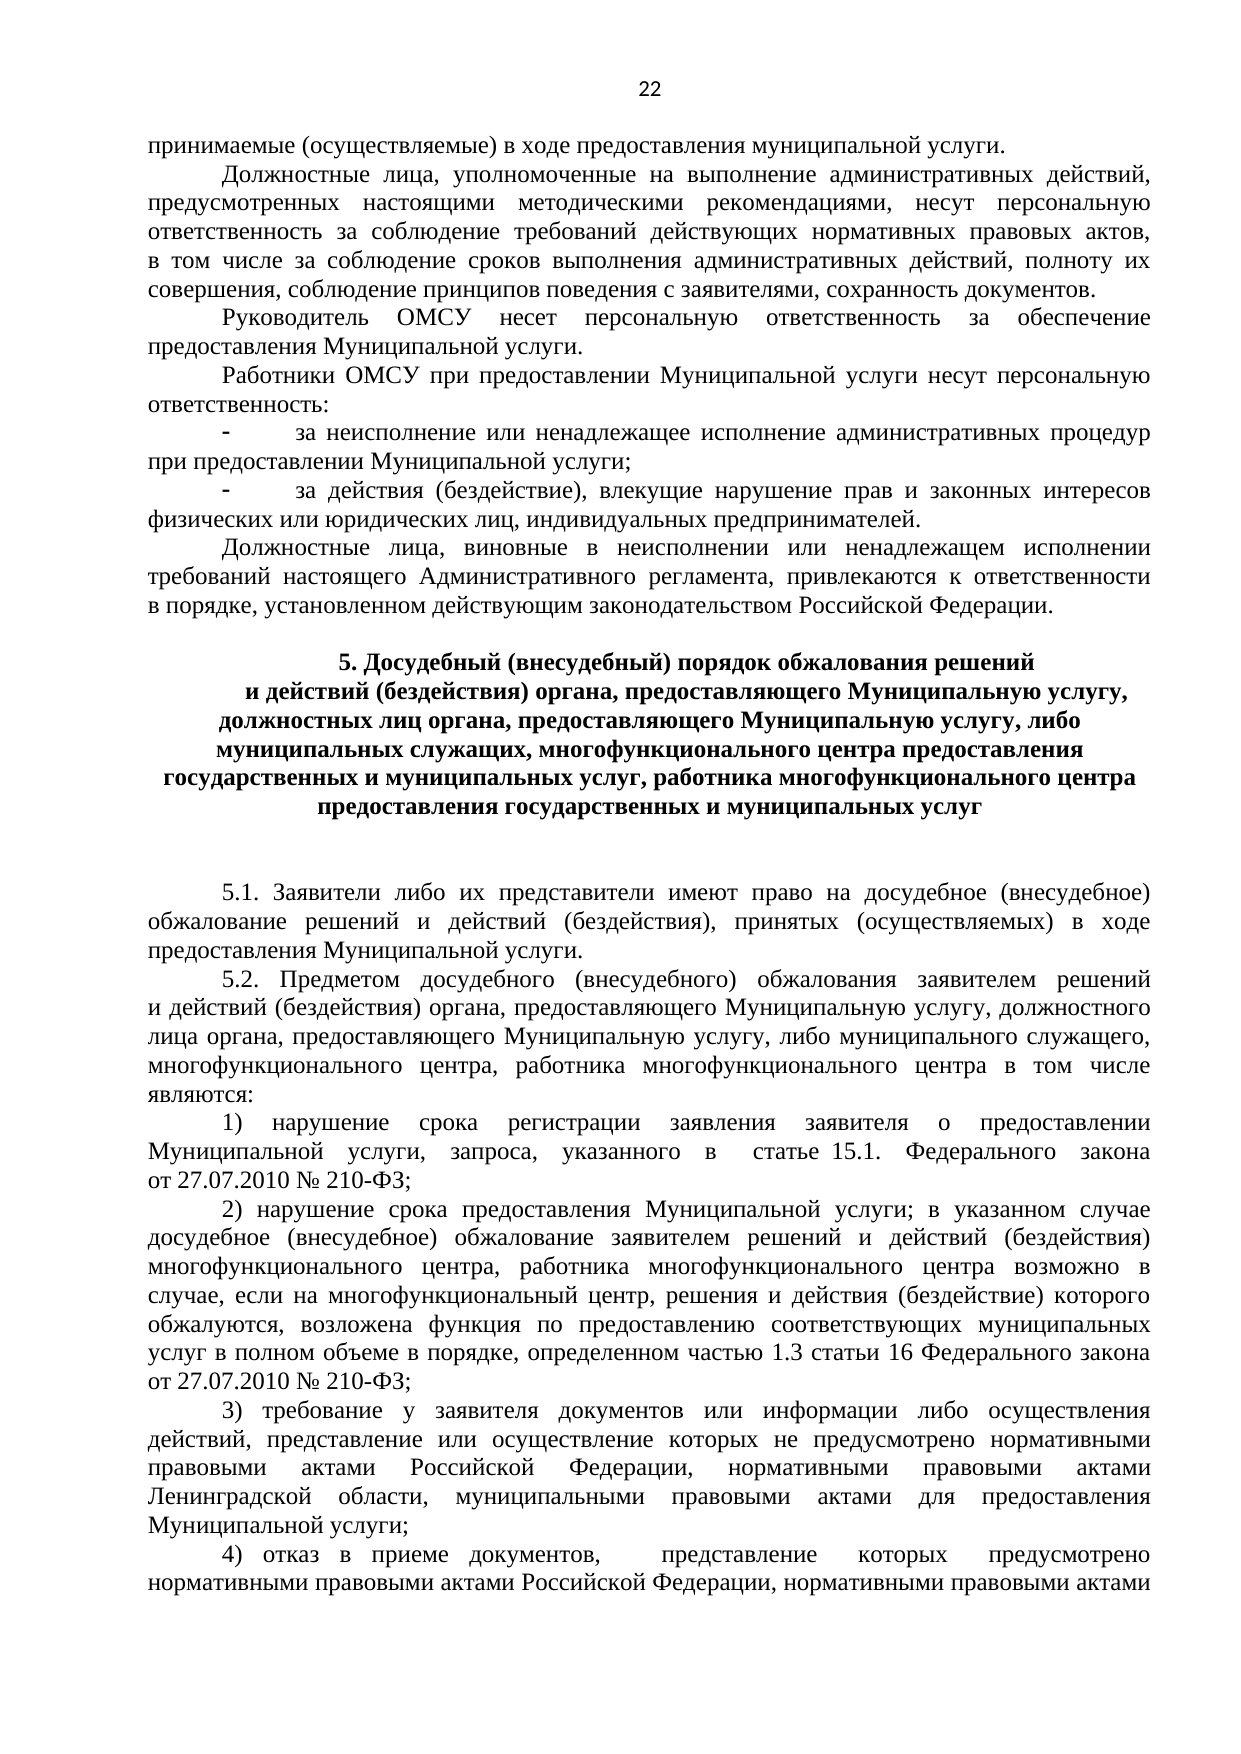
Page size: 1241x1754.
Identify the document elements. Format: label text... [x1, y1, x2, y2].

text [148, 130, 1152, 159]
text 1) нарушение срока регистрации заявления заявителя о предоставлении Муниципальной услуги, запроса, указанного в статье 15.1. Федерального закона от 27.07.2010 № 210-ФЗ; [148, 1107, 1152, 1194]
text Руководитель ОМСУ несет персональную ответственность за обеспечение предоставления Муниципальной услуги. [148, 302, 1152, 360]
text 3) требование у заявителя документов или информации либо осуществления действий, представление или осуществление которых не предусмотрено нормативными правовыми актами Российской Федерации, нормативными правовыми актами Ленинградской области, муниципальными правовыми актами для предоставления Муниципальной услуги; [148, 1395, 1152, 1539]
text Должностные лица, уполномоченные на выполнение административных действий, предусмотренных настоящими методическими рекомендациями, несут персональную ответственность за соблюдение требований действующих нормативных правовых актов, в том числе за соблюдение сроков выполнения административных действий, полноту их совершения, соблюдение принципов поведения с заявителями, сохранность документов. [148, 159, 1152, 302]
list за действия (бездействие), влекущие нарушение прав и законных интересов физических или юридических лиц, индивидуальных предпринимателей. [148, 475, 1152, 532]
text 5. Досудебный (внесудебный) порядок обжалования решений [148, 647, 1152, 676]
list за неисполнение или ненадлежащее исполнение административных процедур при предоставлении Муниципальной услуги; [148, 417, 1152, 475]
text 2) нарушение срока предоставления Муниципальной услуги; в указанном случае досудебное (внесудебное) обжалование заявителем решений и действий (бездействия) многофункционального центра, работника многофункционального центра возможно в случае, если на многофункциональный центр, решения и действия (бездействие) которого обжалуются, возложена функция по предоставлению соответствующих муниципальных услуг в полном объеме в порядке, определенном частью 1.3 статьи 16 Федерального закона от 27.07.2010 № 210-ФЗ; [148, 1194, 1152, 1395]
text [148, 1539, 1152, 1596]
text 5.1. Заявители либо их представители имеют право на досудебное (внесудебное) обжалование решений и действий (бездействия), принятых (осуществляемых) в ходе предоставления Муниципальной услуги. [148, 877, 1152, 964]
text 5.2. Предметом досудебного (внесудебного) обжалования заявителем решений и действий (бездействия) органа, предоставляющего Муниципальную услугу, должностного лица органа, предоставляющего Муниципальную услугу, либо муниципального служащего, многофункционального центра, работника многофункционального центра в том числе являются: [148, 964, 1152, 1107]
text Должностные лица, виновные в неисполнении или ненадлежащем исполнении требований настоящего Административного регламента, привлекаются к ответственности в порядке, установленном действующим законодательством Российской Федерации. [148, 532, 1152, 619]
text и действий (бездействия) органа, предоставляющего Муниципальную услугу, должностных лиц органа, предоставляющего Муниципальную услугу, либо муниципальных служащих, многофункционального центра предоставления государственных и муниципальных услуг, работника многофункционального центра предоставления государственных и муниципальных услуг [148, 676, 1152, 820]
text Работники ОМСУ при предоставлении Муниципальной услуги несут персональную ответственность: [148, 360, 1152, 417]
